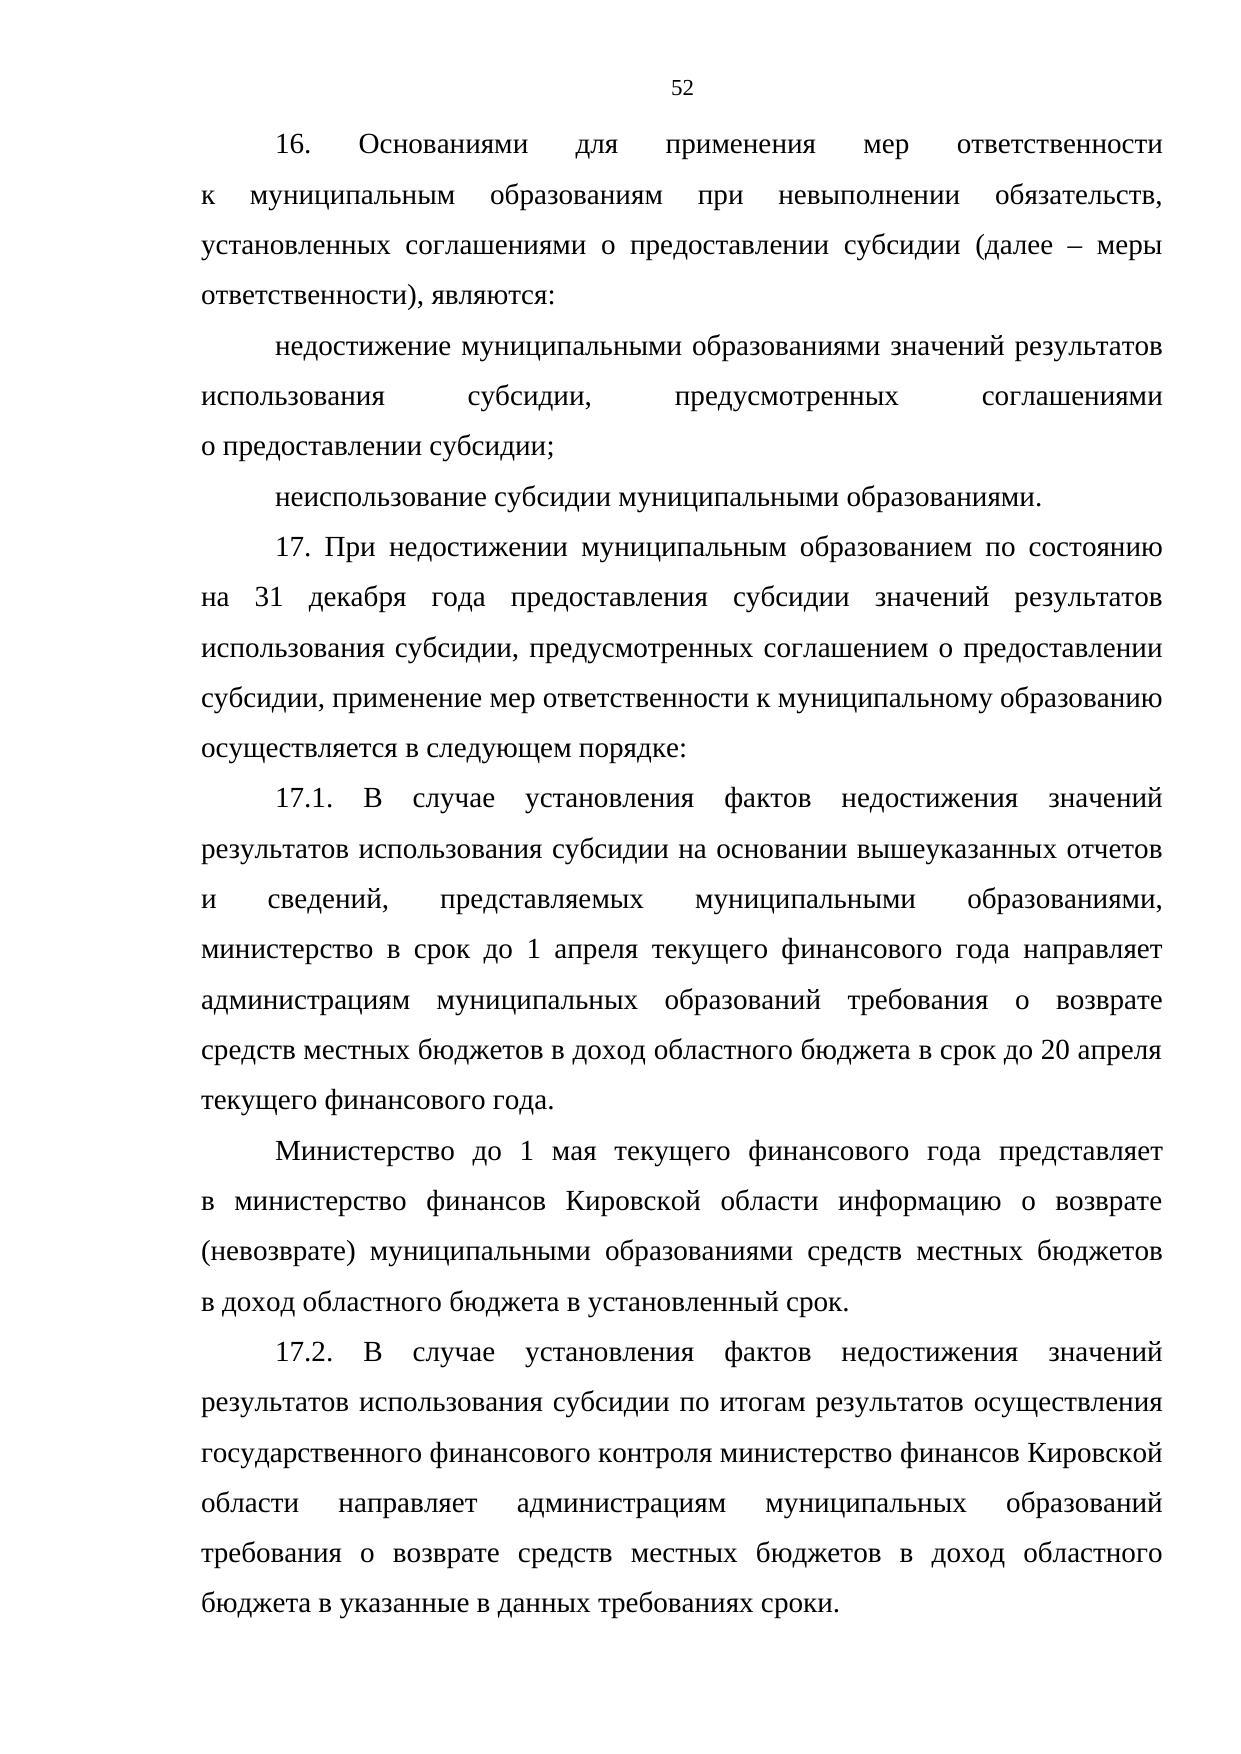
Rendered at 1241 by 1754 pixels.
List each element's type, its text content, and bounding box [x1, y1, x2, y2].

text 17.2. В случае установления фактов недостижения значений результатов использования субсидии по итогам результатов осуществления государственного финансового контроля министерство финансов Кировской области направляет администрациям муниципальных образований требования о возврате средств местных бюджетов в доход областного бюджета в указанные в данных требованиях сроки. [201, 1334, 1163, 1619]
text 17.1. В случае установления фактов недостижения значений результатов использования субсидии на основании вышеуказанных отчетов и сведений, представляемых муниципальными образованиями, министерство в срок до 1 апреля текущего финансового года направляет администрациям муниципальных образований требования о возврате средств местных бюджетов в доход областного бюджета в срок до 20 апреля текущего финансового года. [201, 781, 1163, 1116]
text недостижение муниципальными образованиями значений результатов использования субсидии, предусмотренных соглашениями о предоставлении субсидии; [201, 328, 1163, 462]
text Министерство до 1 мая текущего финансового года представляет в министерство финансов Кировской области информацию о возврате (невозврате) муниципальными образованиями средств местных бюджетов в доход областного бюджета в установленный срок. [201, 1133, 1163, 1317]
text неиспользование субсидии муниципальными образованиями. [201, 479, 1163, 512]
text 16. Основаниями для применения мер ответственности к муниципальным образованиям при невыполнении обязательств, установленных соглашениями о предоставлении субсидии (далее – меры ответственности), являются: [201, 127, 1163, 311]
text 17. При недостижении муниципальным образованием по состоянию на 31 декабря года предоставления субсидии значений результатов использования субсидии, предусмотренных соглашением о предоставлении субсидии, применение мер ответственности к муниципальному образованию осуществляется в следующем порядке: [201, 529, 1163, 764]
